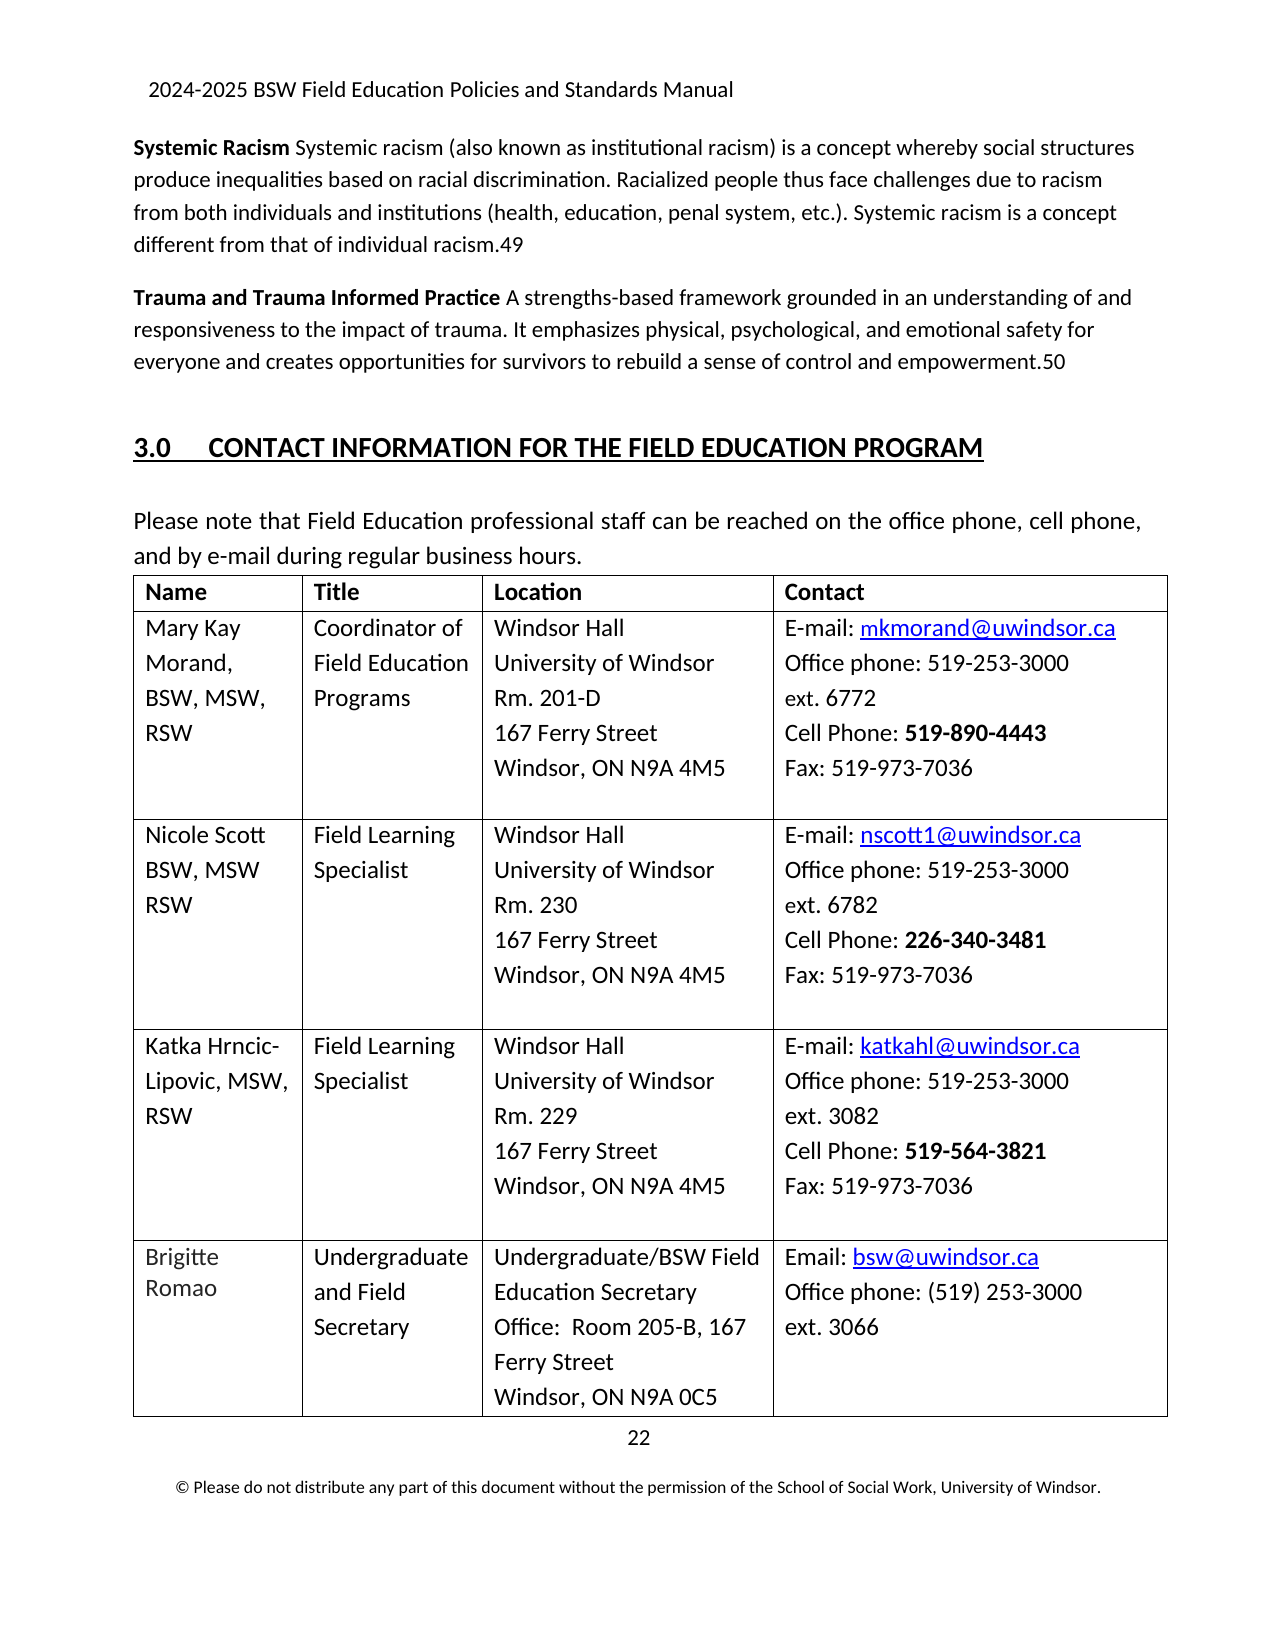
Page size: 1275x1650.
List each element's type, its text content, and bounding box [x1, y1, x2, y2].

table_cell Coordinator of Field Education Programs [303, 612, 482, 818]
table_header Location [483, 576, 773, 611]
table_cell Field Learning Specialist [303, 1030, 482, 1240]
table_cell Mary Kay Morand, BSW, MSW, RSW [134, 612, 302, 818]
subtitle 3.0 CONTACT INFORMATION FOR THE FIELD EDUCATION PROGRAM [133, 429, 1144, 465]
table_cell Brigitte Romao [134, 1241, 302, 1416]
text Please note that Field Education professional staff can be reached on the office phone, cell phone, and by e-mail during regular business hours. [133, 505, 1144, 571]
table_cell Windsor Hall University of Windsor Rm. 229 167 Ferry Street Windsor, ON N9A 4M5 [483, 1030, 773, 1240]
table_cell Email: bsw@uwindsor.ca Office phone: (519) 253-3000 ext. 3066 [774, 1241, 1167, 1416]
table_cell Nicole Scott BSW, MSW RSW [134, 820, 302, 1029]
text Trauma and Trauma Informed Practice A strengths-based framework grounded in an understanding of and responsiveness to the impact of trauma. It emphasizes physical, psychological, and emotional safety for everyone and creates opportunities for survivors to rebuild a sense of control and empowerment.50 [133, 283, 1144, 375]
table_cell Undergraduate/BSW Field Education Secretary Office: Room 205-B, 167 Ferry Street Windsor, ON N9A 0C5 [483, 1241, 773, 1416]
table_cell E-mail: mkmorand@uwindsor.ca Office phone: 519-253-3000 ext. 6772 Cell Phone: 519-890-4443 Fax: 519-973-7036 [774, 612, 1167, 818]
table_cell Katka Hrncic-Lipovic, MSW, RSW [134, 1030, 302, 1240]
table_cell Windsor Hall University of Windsor Rm. 201-D 167 Ferry Street Windsor, ON N9A 4M5 [483, 612, 773, 818]
text Systemic Racism Systemic racism (also known as institutional racism) is a concept whereby social structures produce inequalities based on racial discrimination. Racialized people thus face challenges due to racism from both individuals and institutions (health, education, penal system, etc.). Systemic racism is a concept different from that of individual racism.49 [133, 133, 1144, 258]
table_cell Windsor Hall University of Windsor Rm. 230 167 Ferry Street Windsor, ON N9A 4M5 [483, 820, 773, 1029]
table_header Contact [774, 576, 1167, 611]
table_cell E-mail: nscott1@uwindsor.ca Office phone: 519-253-3000 ext. 6782 Cell Phone: 226-340-3481 Fax: 519-973-7036 [774, 820, 1167, 1029]
table_header Title [303, 576, 482, 611]
table_cell Field Learning Specialist [303, 820, 482, 1029]
table_cell E-mail: katkahl@uwindsor.ca Office phone: 519-253-3000 ext. 3082 Cell Phone: 519-564-3821 Fax: 519-973-7036 [774, 1030, 1167, 1240]
table_header Name [134, 576, 302, 611]
table_cell Undergraduate and Field Secretary [303, 1241, 482, 1416]
